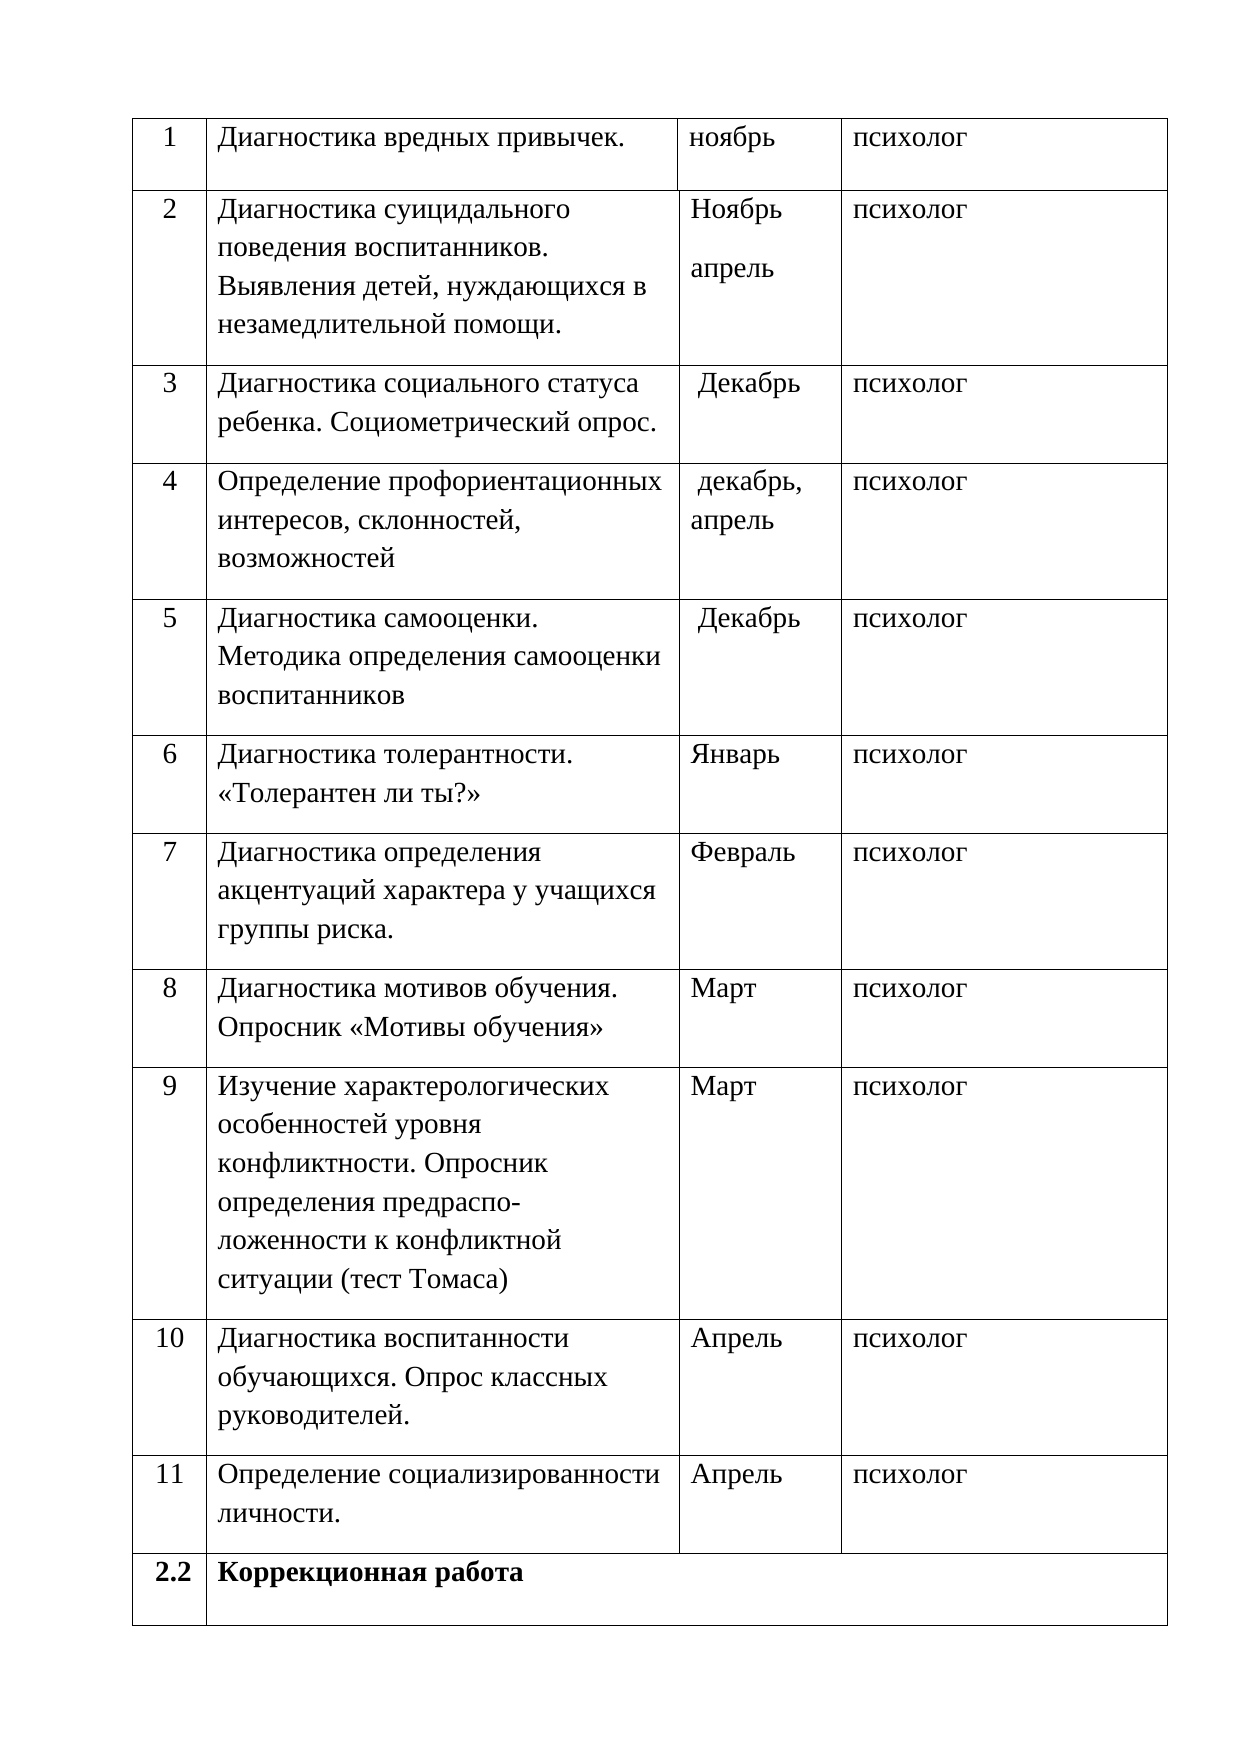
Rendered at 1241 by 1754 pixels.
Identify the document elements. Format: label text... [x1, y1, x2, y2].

table_cell Коррекционная работа [207, 1554, 1167, 1625]
table_cell Диагностика вредных привычек. [207, 119, 677, 190]
table_cell Определение социализированности личности. [207, 1456, 679, 1553]
table_cell декабрь, апрель [680, 464, 841, 599]
table_cell 5 [133, 600, 206, 735]
table_cell психолог [842, 736, 1167, 833]
table_cell Февраль [680, 834, 841, 969]
table_cell Изучение характерологических особенностей уровня конфликтности. Опросник определения предраспо-ложенности к конфликтной ситуации (тест Томаса) [207, 1068, 679, 1319]
table_cell Определение профориентационных интересов, склонностей, возможностей [207, 464, 679, 599]
table_cell Апрель [680, 1456, 841, 1553]
table_cell 9 [133, 1068, 206, 1319]
table_cell 4 [133, 464, 206, 599]
table_cell психолог [842, 1456, 1167, 1553]
table_cell 2 [133, 191, 206, 364]
table_cell Диагностика мотивов обучения. Опросник «Мотивы обучения» [207, 970, 679, 1067]
table_cell Диагностика определения акцентуаций характера у учащихся группы риска. [207, 834, 679, 969]
table_cell 1 [133, 119, 206, 190]
table_cell Март [680, 970, 841, 1067]
table_cell 6 [133, 736, 206, 833]
table_cell психолог [842, 1320, 1167, 1455]
table_cell Апрель [680, 1320, 841, 1455]
table_cell Декабрь [680, 600, 841, 735]
table_cell Диагностика социального статуса ребенка. Социометрический опрос. [207, 366, 679, 462]
table_cell ноябрь [678, 119, 841, 190]
table_cell 10 [133, 1320, 206, 1455]
table_cell Диагностика самооценки. Методика определения самооценки воспитанников [207, 600, 679, 735]
table_cell психолог [842, 970, 1167, 1067]
table_cell Диагностика толерантности. «Толерантен ли ты?» [207, 736, 679, 833]
table_cell Декабрь [680, 366, 841, 462]
table_cell психолог [842, 464, 1167, 599]
table_cell психолог [842, 1068, 1167, 1319]
table_cell психолог [842, 119, 1167, 190]
table_cell психолог [842, 834, 1167, 969]
table_cell психолог [842, 366, 1167, 462]
table_cell 2.2 [133, 1554, 206, 1625]
table_cell Диагностика воспитанности обучающихся. Опрос классных руководителей. [207, 1320, 679, 1455]
table_cell 8 [133, 970, 206, 1067]
table_cell Январь [680, 736, 841, 833]
table_cell психолог [842, 191, 1167, 364]
table_cell психолог [842, 600, 1167, 735]
table_cell 11 [133, 1456, 206, 1553]
table_cell Март [680, 1068, 841, 1319]
table_cell Диагностика суицидального поведения воспитанников. Выявления детей, нуждающихся в незамедлительной помощи. [207, 191, 679, 364]
table_cell 7 [133, 834, 206, 969]
table_cell Ноябрь апрель [680, 191, 841, 364]
table_cell 3 [133, 366, 206, 462]
